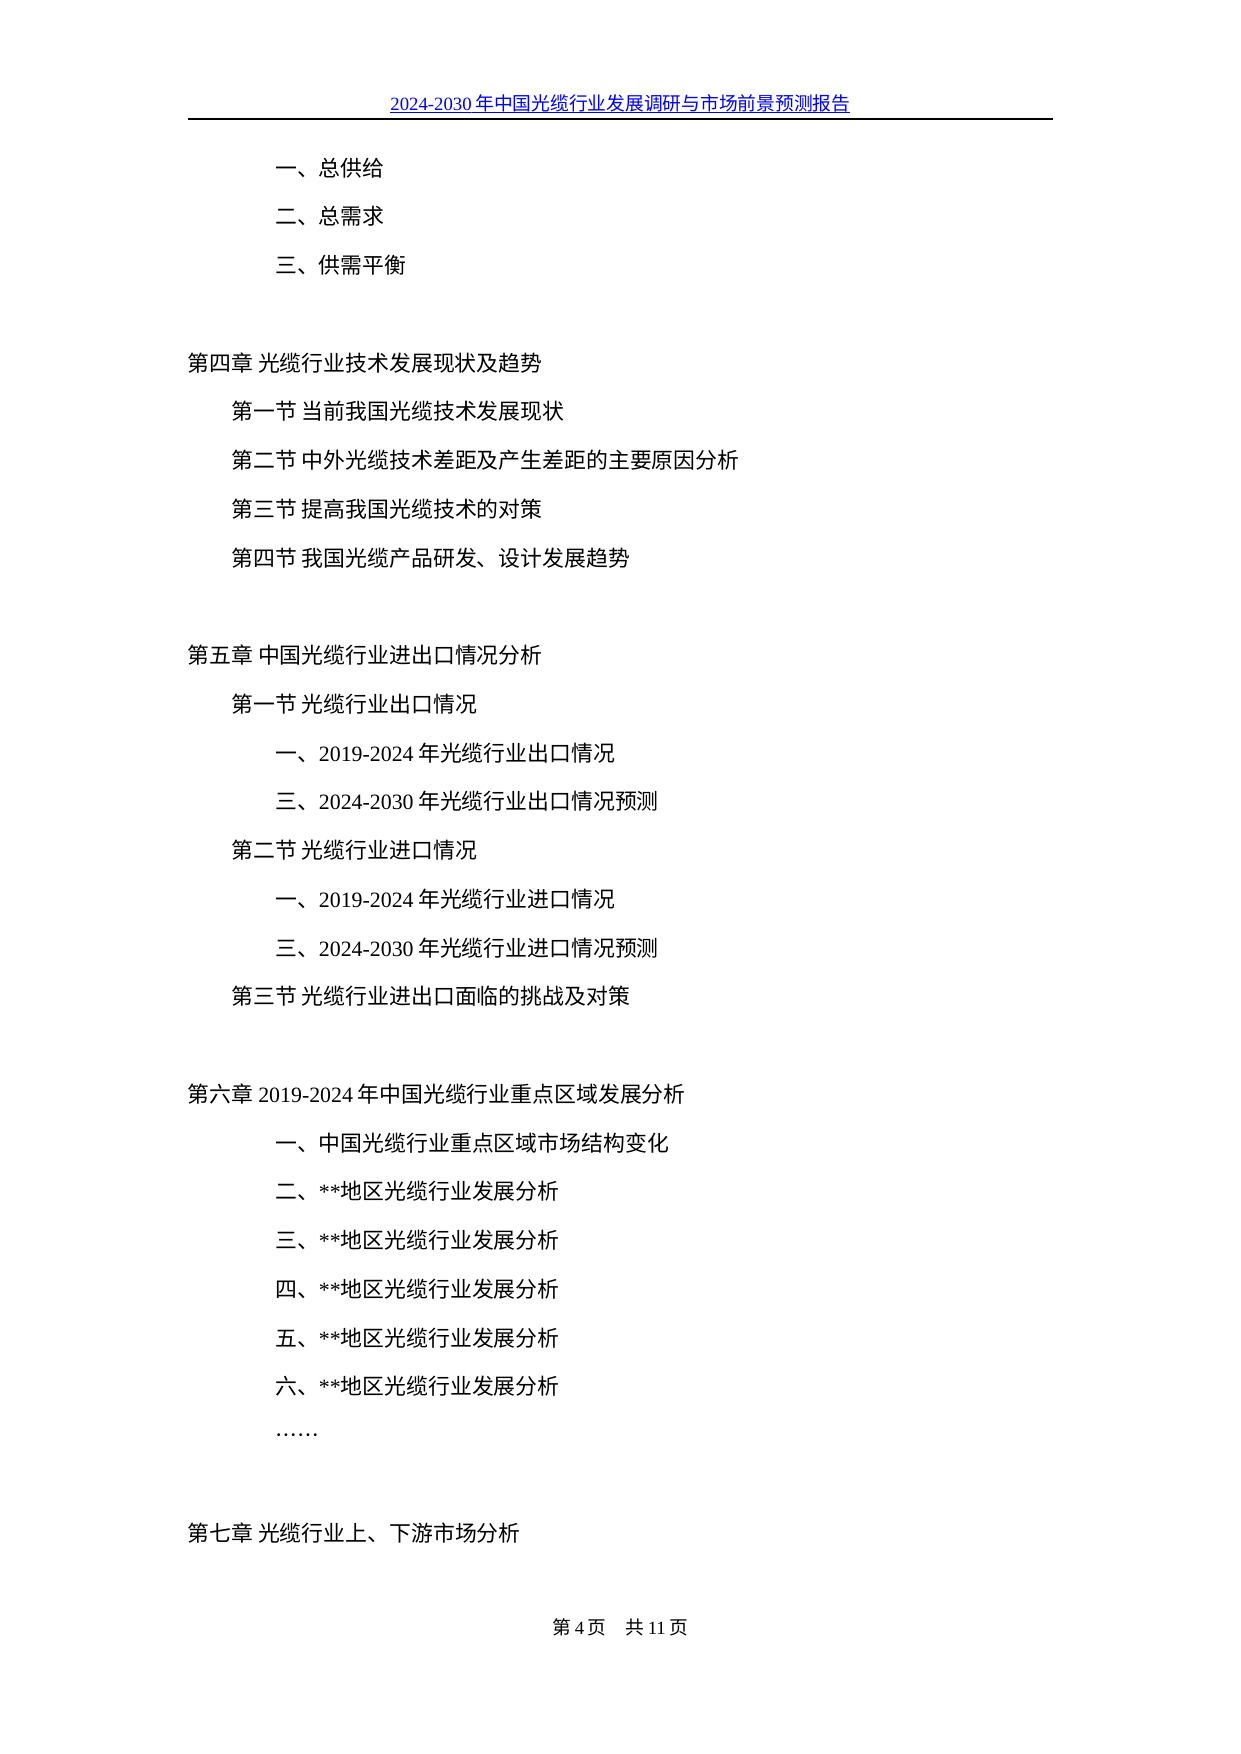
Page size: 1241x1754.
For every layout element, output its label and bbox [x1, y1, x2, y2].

text [187, 150, 1053, 1548]
